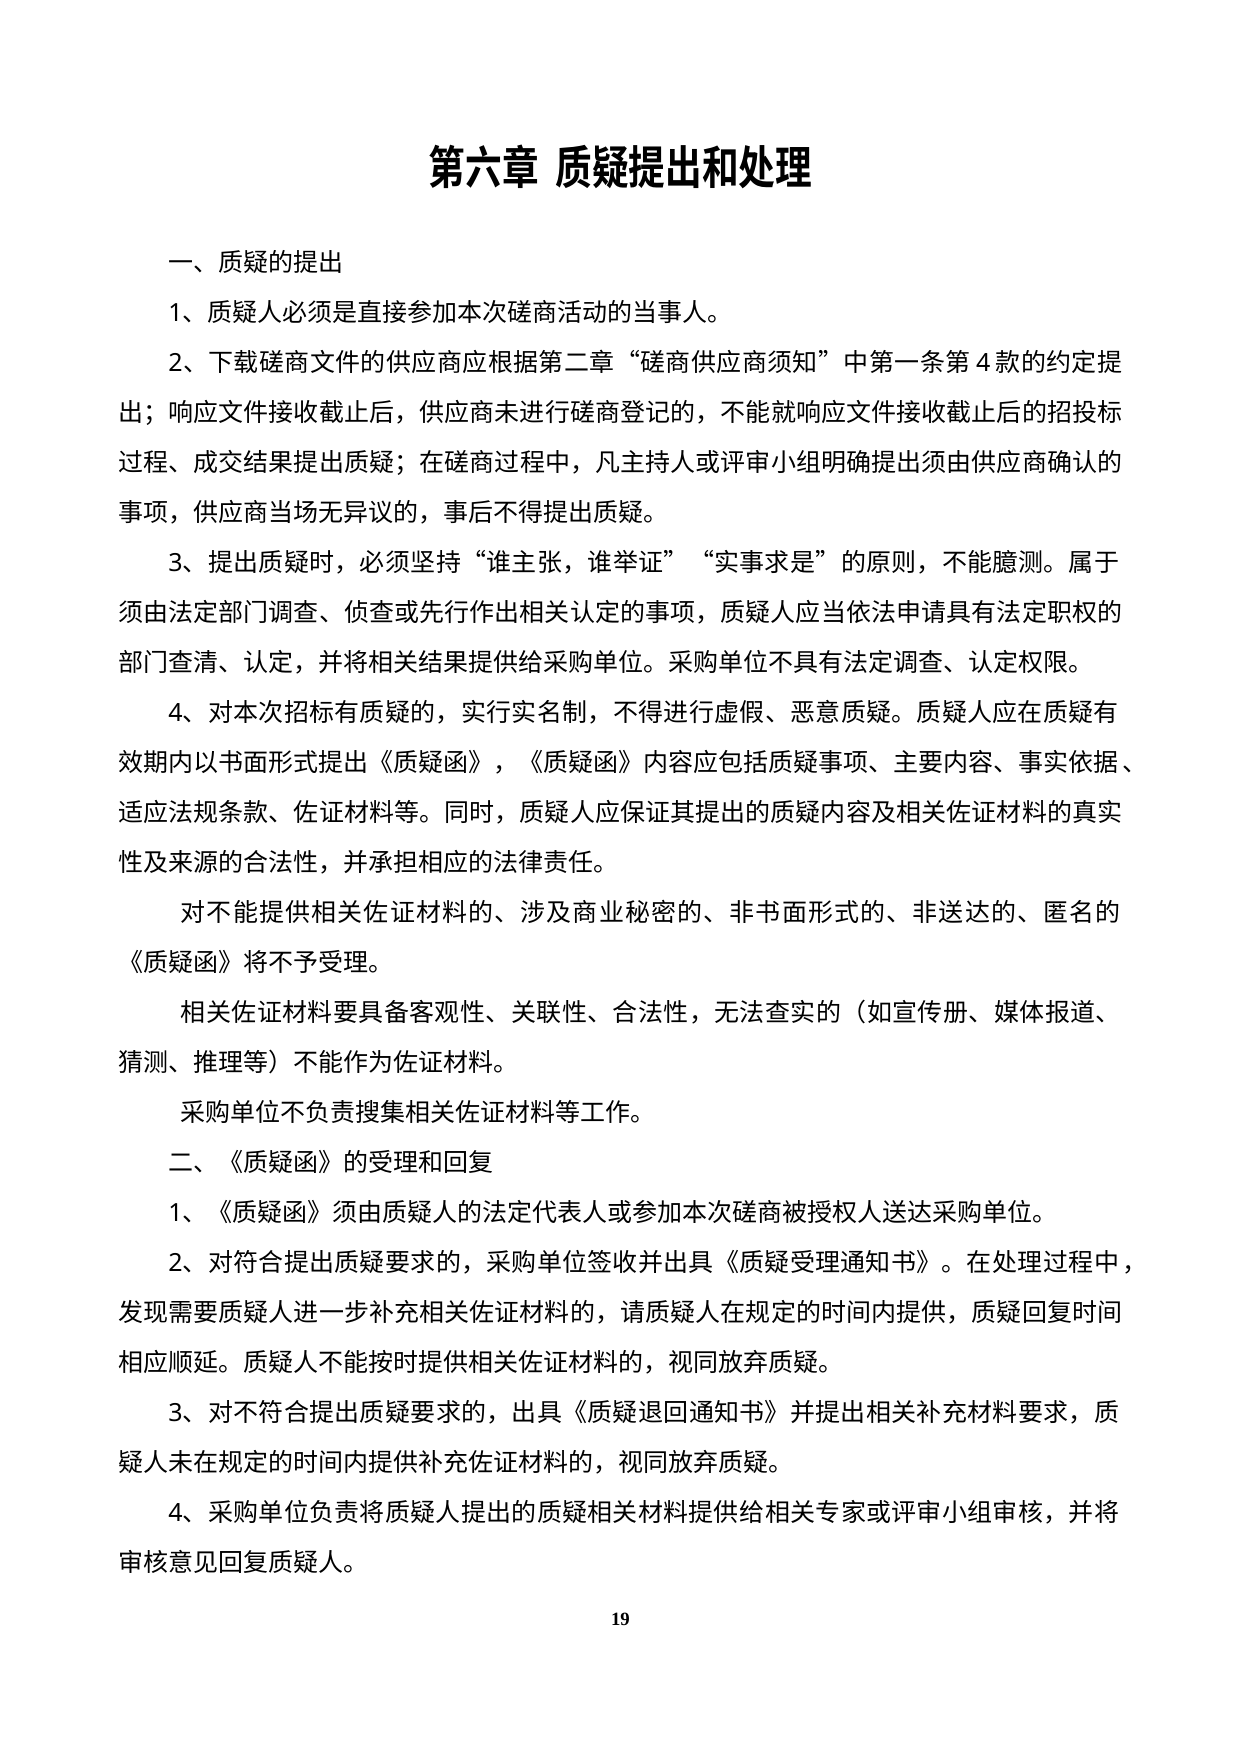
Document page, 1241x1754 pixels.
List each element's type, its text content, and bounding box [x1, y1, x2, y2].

text 一、质疑的提出 [118, 231, 1122, 281]
text 采购单位不负责搜集相关佐证材料等工作。 [118, 1081, 1122, 1131]
text 相关佐证材料要具备客观性、关联性、合法性，无法查实的（如宣传册、媒体报道、猜测、推理等）不能作为佐证材料。 [118, 981, 1122, 1081]
subtitle 第六章 质疑提出和处理 [118, 132, 1122, 198]
text 1、质疑人必须是直接参加本次磋商活动的当事人。 [118, 281, 1122, 331]
text 2、下载磋商文件的供应商应根据第二章“磋商供应商须知”中第一条第4款的约定提出；响应文件接收截止后，供应商未进行磋商登记的，不能就响应文件接收截止后的招投标过程、成交结果提出质疑；在磋商过程中，凡主持人或评审小组明确提出须由供应商确认的事项，供应商当场无异议的，事后不得提出质疑。 [118, 331, 1122, 531]
text 1、《质疑函》须由质疑人的法定代表人或参加本次磋商被授权人送达采购单位。 [118, 1181, 1122, 1231]
text 4、采购单位负责将质疑人提出的质疑相关材料提供给相关专家或评审小组审核，并将审核意见回复质疑人。 [118, 1481, 1122, 1581]
text 对不能提供相关佐证材料的、涉及商业秘密的、非书面形式的、非送达的、匿名的《质疑函》将不予受理。 [118, 881, 1122, 981]
text 3、对不符合提出质疑要求的，出具《质疑退回通知书》并提出相关补充材料要求，质疑人未在规定的时间内提供补充佐证材料的，视同放弃质疑。 [118, 1381, 1122, 1481]
text 二、《质疑函》的受理和回复 [118, 1131, 1122, 1181]
text 4、对本次招标有质疑的，实行实名制，不得进行虚假、恶意质疑。质疑人应在质疑有效期内以书面形式提出《质疑函》，《质疑函》内容应包括质疑事项、主要内容、事实依据、适应法规条款、佐证材料等。同时，质疑人应保证其提出的质疑内容及相关佐证材料的真实性及来源的合法性，并承担相应的法律责任。 [118, 681, 1122, 881]
text 3、提出质疑时，必须坚持“谁主张，谁举证”“实事求是”的原则，不能臆测。属于须由法定部门调查、侦查或先行作出相关认定的事项，质疑人应当依法申请具有法定职权的部门查清、认定，并将相关结果提供给采购单位。采购单位不具有法定调查、认定权限。 [118, 531, 1122, 681]
text 2、对符合提出质疑要求的，采购单位签收并出具《质疑受理通知书》。在处理过程中，发现需要质疑人进一步补充相关佐证材料的，请质疑人在规定的时间内提供，质疑回复时间相应顺延。质疑人不能按时提供相关佐证材料的，视同放弃质疑。 [118, 1231, 1122, 1381]
